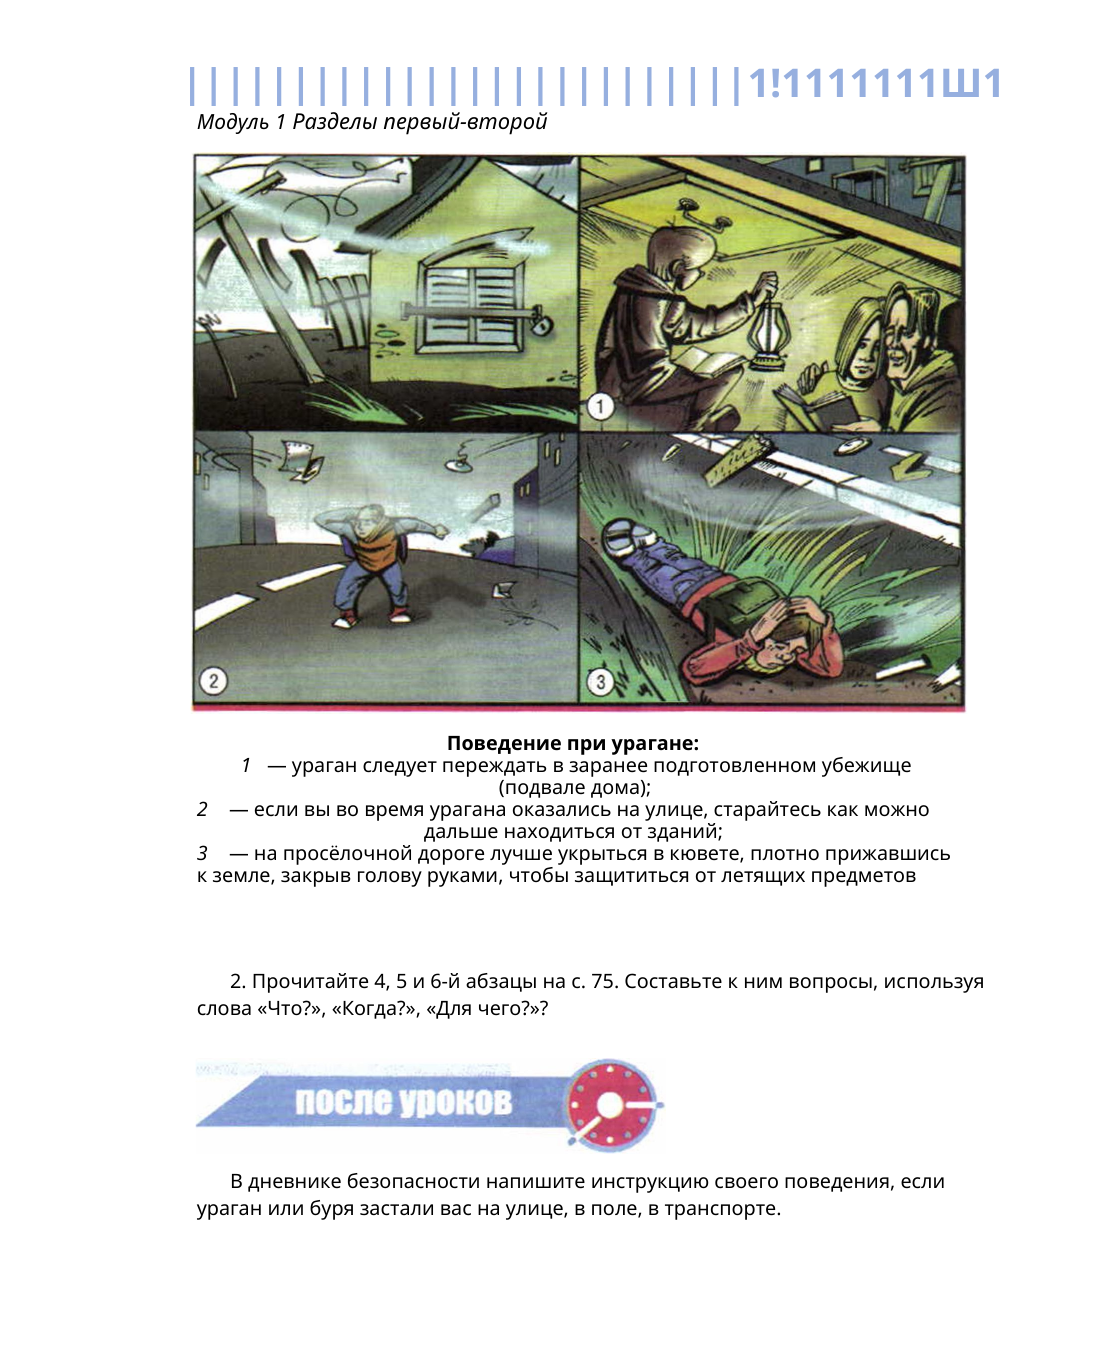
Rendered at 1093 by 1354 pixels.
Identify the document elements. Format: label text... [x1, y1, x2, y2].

text 2. Прочитайте 4, 5 и 6-й абзацы на с. 75. Составьте к ним вопросы, используя слова «Что?», «Когда?», «Для чего?»? [197, 967, 1006, 1021]
list — ураган следует переждать в заранее подготовленном убежище [240, 755, 1006, 777]
text Модуль 1 Разделы первый-второй [197, 107, 1006, 135]
picture [195, 1058, 666, 1154]
list — на просёлочной дороге лучше укрыться в кювете, плотно прижавшись к земле, закрыв голову руками, чтобы защититься от летящих предметов [197, 843, 958, 887]
text дальше находиться от зданий; [424, 821, 1006, 843]
picture [190, 152, 968, 714]
text В дневнике безопасности напишите инструкцию своего поведения, если ураган или буря застали вас на улице, в поле, в транспорте. [197, 1167, 1006, 1221]
text ||||||||||||||||||||||||||1!1111111Ш1 [92, 61, 1006, 107]
text Поведение при урагане: [447, 733, 1006, 755]
list — если вы во время урагана оказались на улице, старайтесь как можно [197, 799, 1006, 821]
text (подвале дома); [499, 777, 1006, 799]
